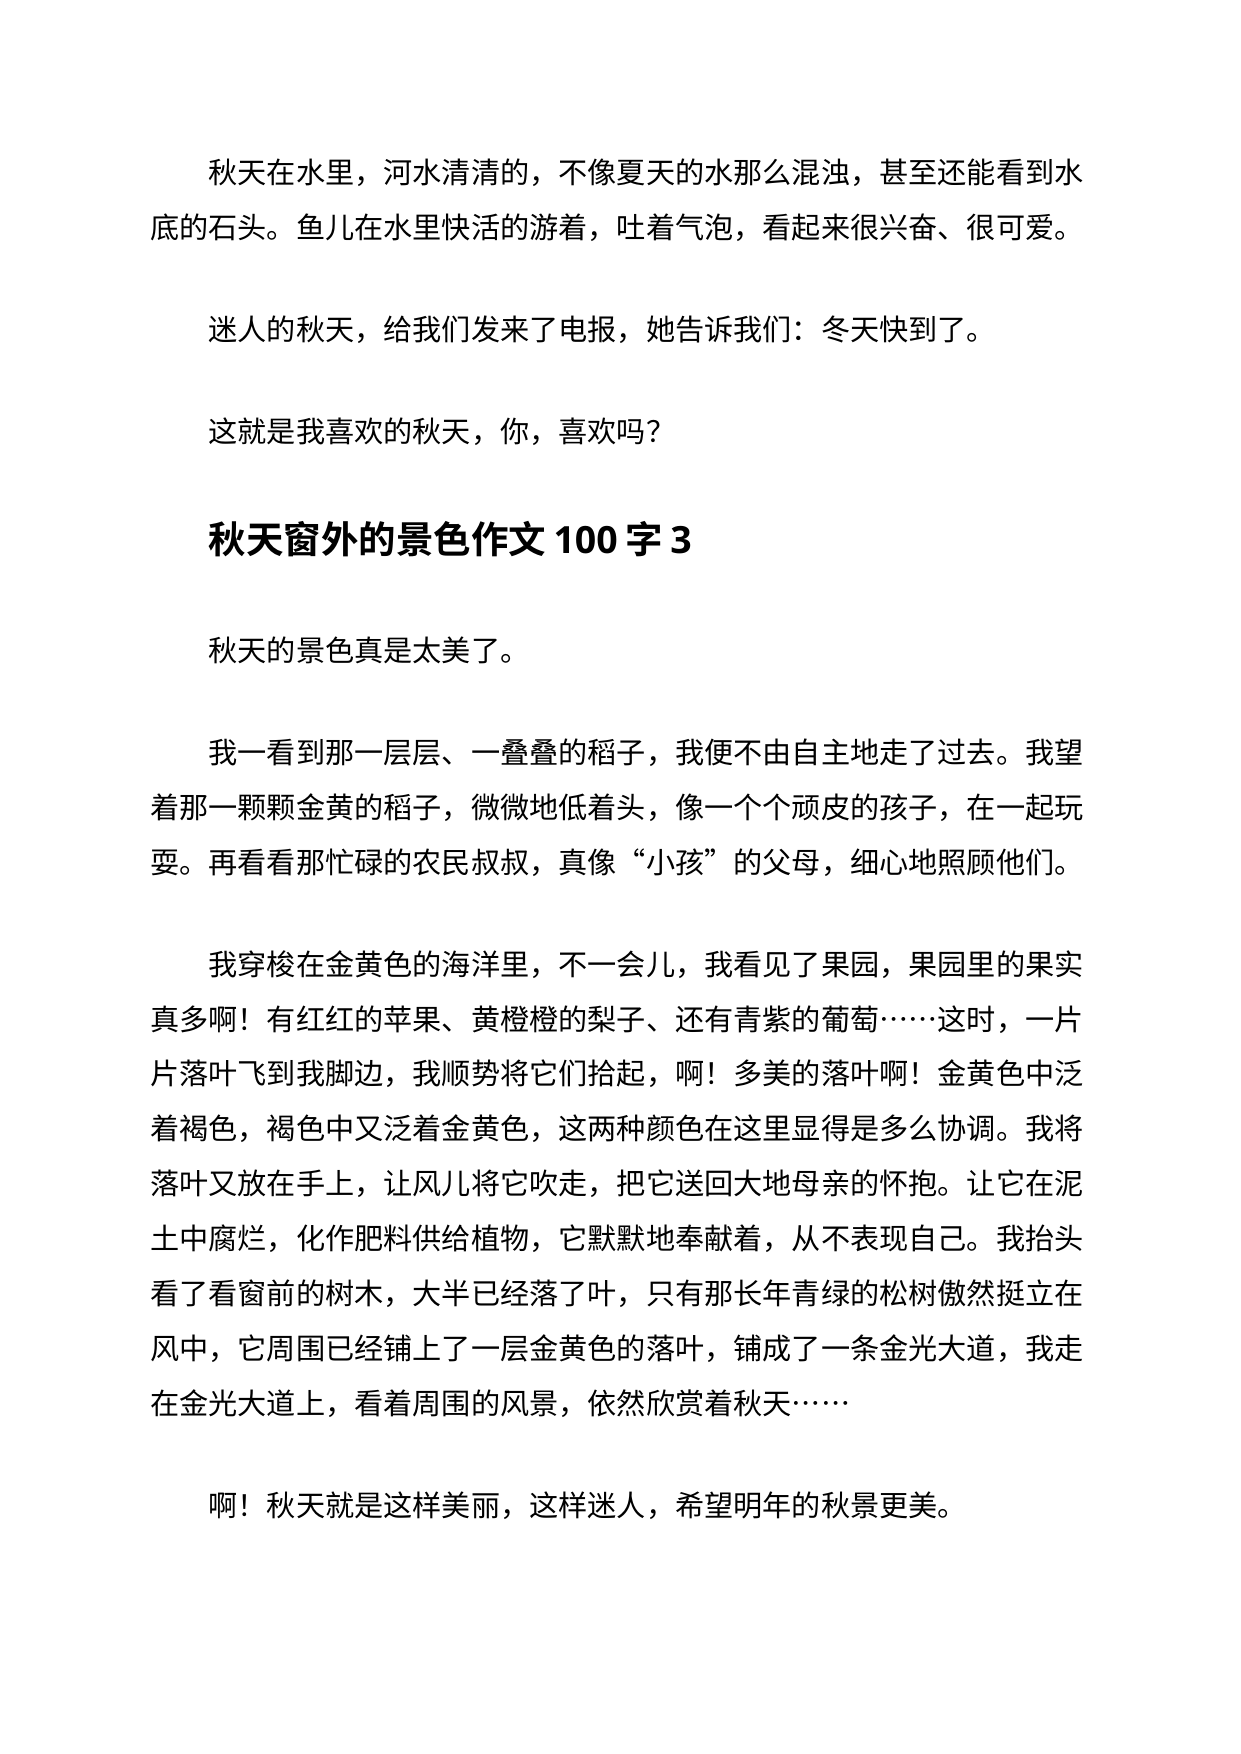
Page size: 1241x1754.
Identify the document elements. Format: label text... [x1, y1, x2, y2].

text 我穿梭在金黄色的海洋里，不一会儿，我看见了果园，果园里的果实真多啊！有红红的苹果、黄橙橙的梨子、还有青紫的葡萄……这时，一片片落叶飞到我脚边，我顺势将它们拾起，啊！多美的落叶啊！金黄色中泛着褐色，褐色中又泛着金黄色，这两种颜色在这里显得是多么协调。我将落叶又放在手上，让风儿将它吹走，把它送回大地母亲的怀抱。让它在泥土中腐烂，化作肥料供给植物，它默默地奉献着，从不表现自己。我抬头看了看窗前的树木，大半已经落了叶，只有那长年青绿的松树傲然挺立在风中，它周围已经铺上了一层金黄色的落叶，铺成了一条金光大道，我走在金光大道上，看着周围的风景，依然欣赏着秋天…… [150, 941, 1090, 1423]
text 迷人的秋天，给我们发来了电报，她告诉我们：冬天快到了。 [150, 307, 1090, 349]
text 这就是我喜欢的秋天，你，喜欢吗？ [150, 408, 1090, 451]
text 秋天的景色真是太美了。 [150, 628, 1090, 670]
text 秋天窗外的景色作文100字3 [150, 510, 1090, 565]
text 我一看到那一层层、一叠叠的稻子，我便不由自主地走了过去。我望着那一颗颗金黄的稻子，微微地低着头，像一个个顽皮的孩子，在一起玩耍。再看看那忙碌的农民叔叔，真像“小孩”的父母，细心地照顾他们。 [150, 729, 1090, 882]
text 啊！秋天就是这样美丽，这样迷人，希望明年的秋景更美。 [150, 1482, 1090, 1524]
text 秋天在水里，河水清清的，不像夏天的水那么混浊，甚至还能看到水底的石头。鱼儿在水里快活的游着，吐着气泡，看起来很兴奋、很可爱。 [150, 150, 1090, 247]
